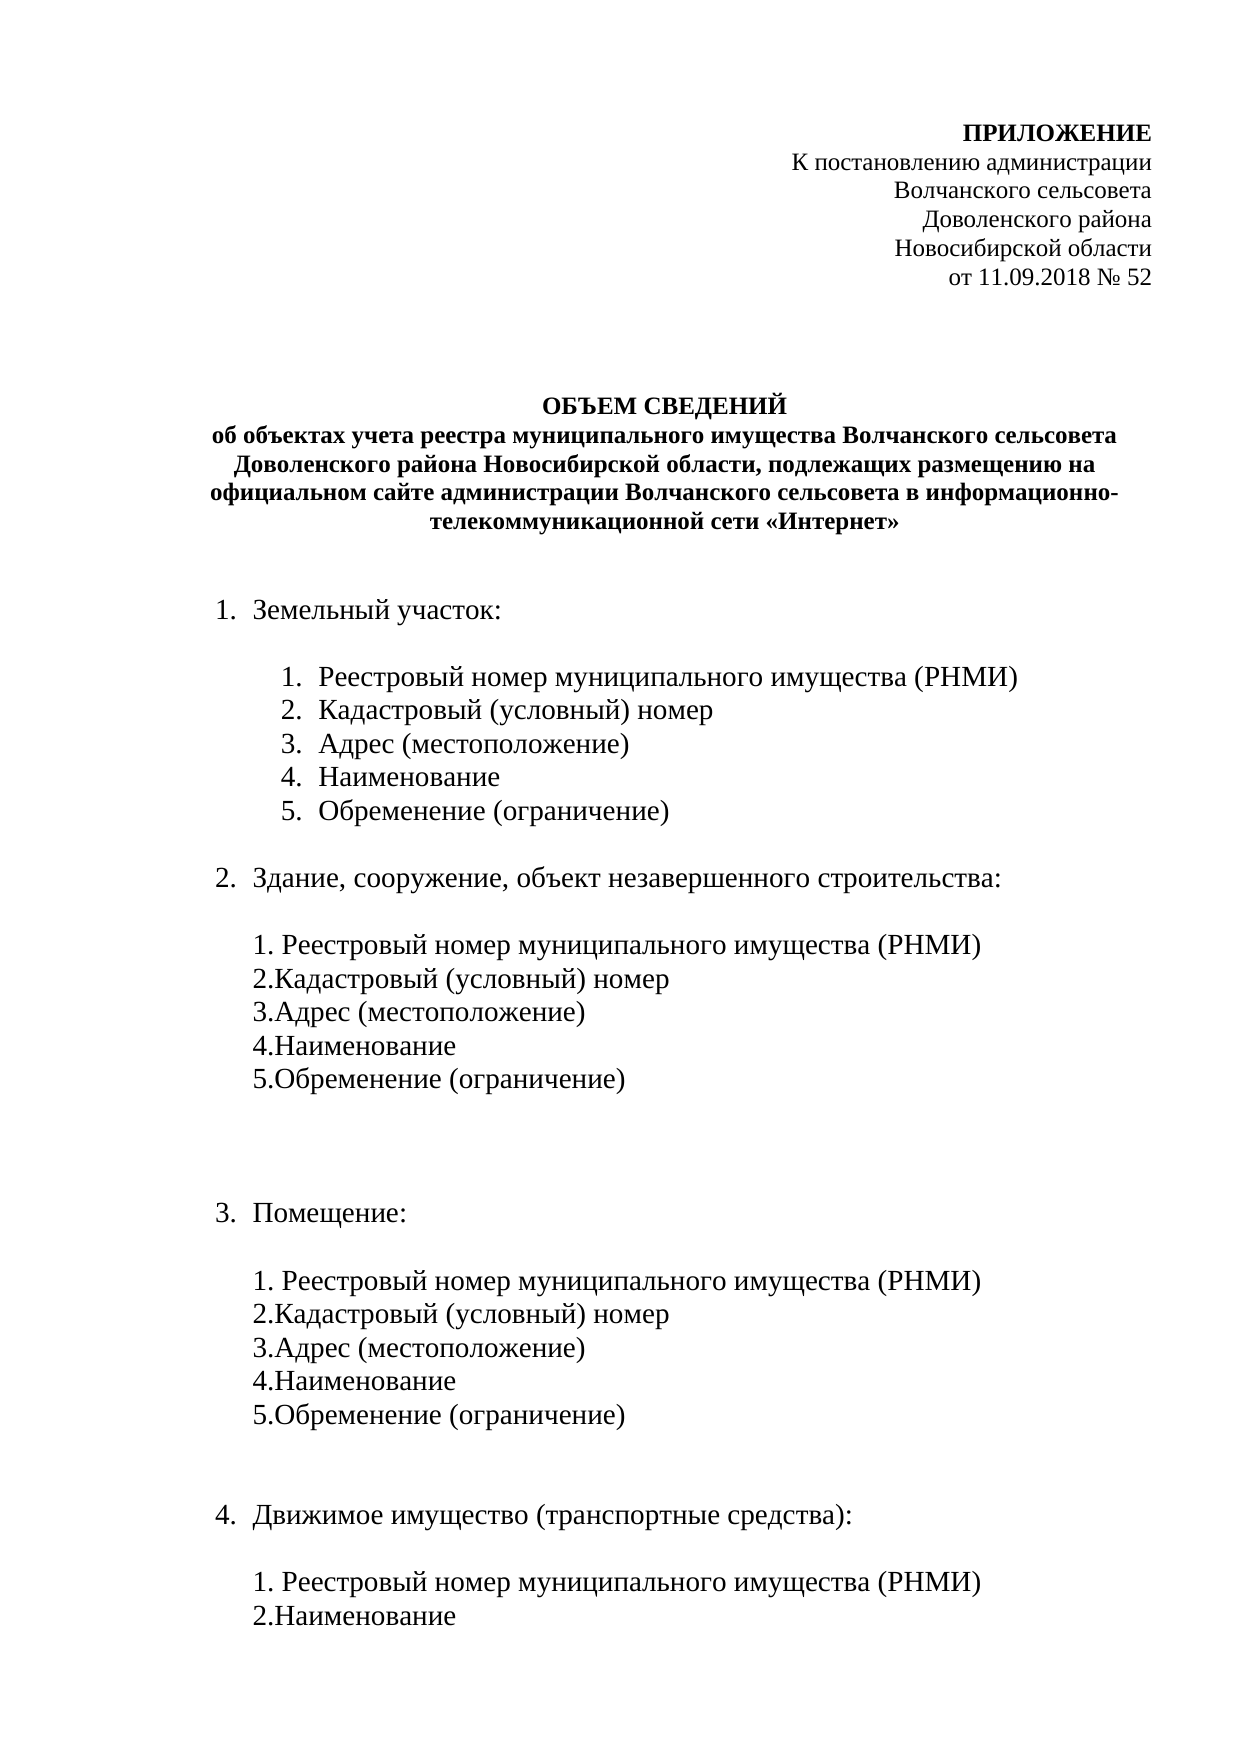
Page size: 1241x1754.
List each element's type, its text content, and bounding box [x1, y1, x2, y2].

text Доволенского района [177, 204, 1152, 233]
text 1. Реестровый номер муниципального имущества (РНМИ) [252, 927, 1152, 961]
list Реестровый номер муниципального имущества (РНМИ) [281, 659, 1152, 692]
list Движимое имущество (транспортные средства): [215, 1497, 1152, 1531]
list Кадастровый (условный) номер [281, 692, 1152, 726]
text Новосибирской области [177, 233, 1152, 262]
text 2.Кадастровый (условный) номер [252, 961, 1152, 994]
text 1. Реестровый номер муниципального имущества (РНМИ) [252, 1263, 1152, 1296]
text 5.Обременение (ограничение) [252, 1397, 1152, 1430]
text 5.Обременение (ограничение) [252, 1061, 1152, 1095]
list Земельный участок: [215, 592, 1152, 625]
text К постановлению администрации [177, 147, 1152, 176]
text ОБЪЕМ СВЕДЕНИЙ [177, 391, 1152, 420]
list Наименование [281, 759, 1152, 793]
text 4.Наименование [252, 1363, 1152, 1397]
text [252, 1564, 1152, 1598]
list Помещение: [215, 1196, 1152, 1229]
text Волчанского сельсовета [177, 176, 1152, 204]
text 3.Адрес (местоположение) [252, 994, 1152, 1028]
list Обременение (ограничение) [281, 793, 1152, 827]
text от 11.09.2018 № 52 [177, 262, 1152, 291]
text 4.Наименование [252, 1028, 1152, 1061]
text 2.Кадастровый (условный) номер [252, 1296, 1152, 1330]
list Здание, сооружение, объект незавершенного строительства: [215, 860, 1152, 894]
text ПРИЛОЖЕНИЕ [177, 118, 1152, 147]
list Адрес (местоположение) [281, 726, 1152, 759]
text об объектах учета реестра муниципального имущества Волчанского сельсовета Доволенского района Новосибирской области, подлежащих размещению на официальном сайте администрации Волчанского сельсовета в информационно-телекоммуникационной сети «Интернет» [177, 420, 1152, 535]
text 2.Наименование [252, 1598, 1152, 1632]
text 3.Адрес (местоположение) [252, 1330, 1152, 1363]
